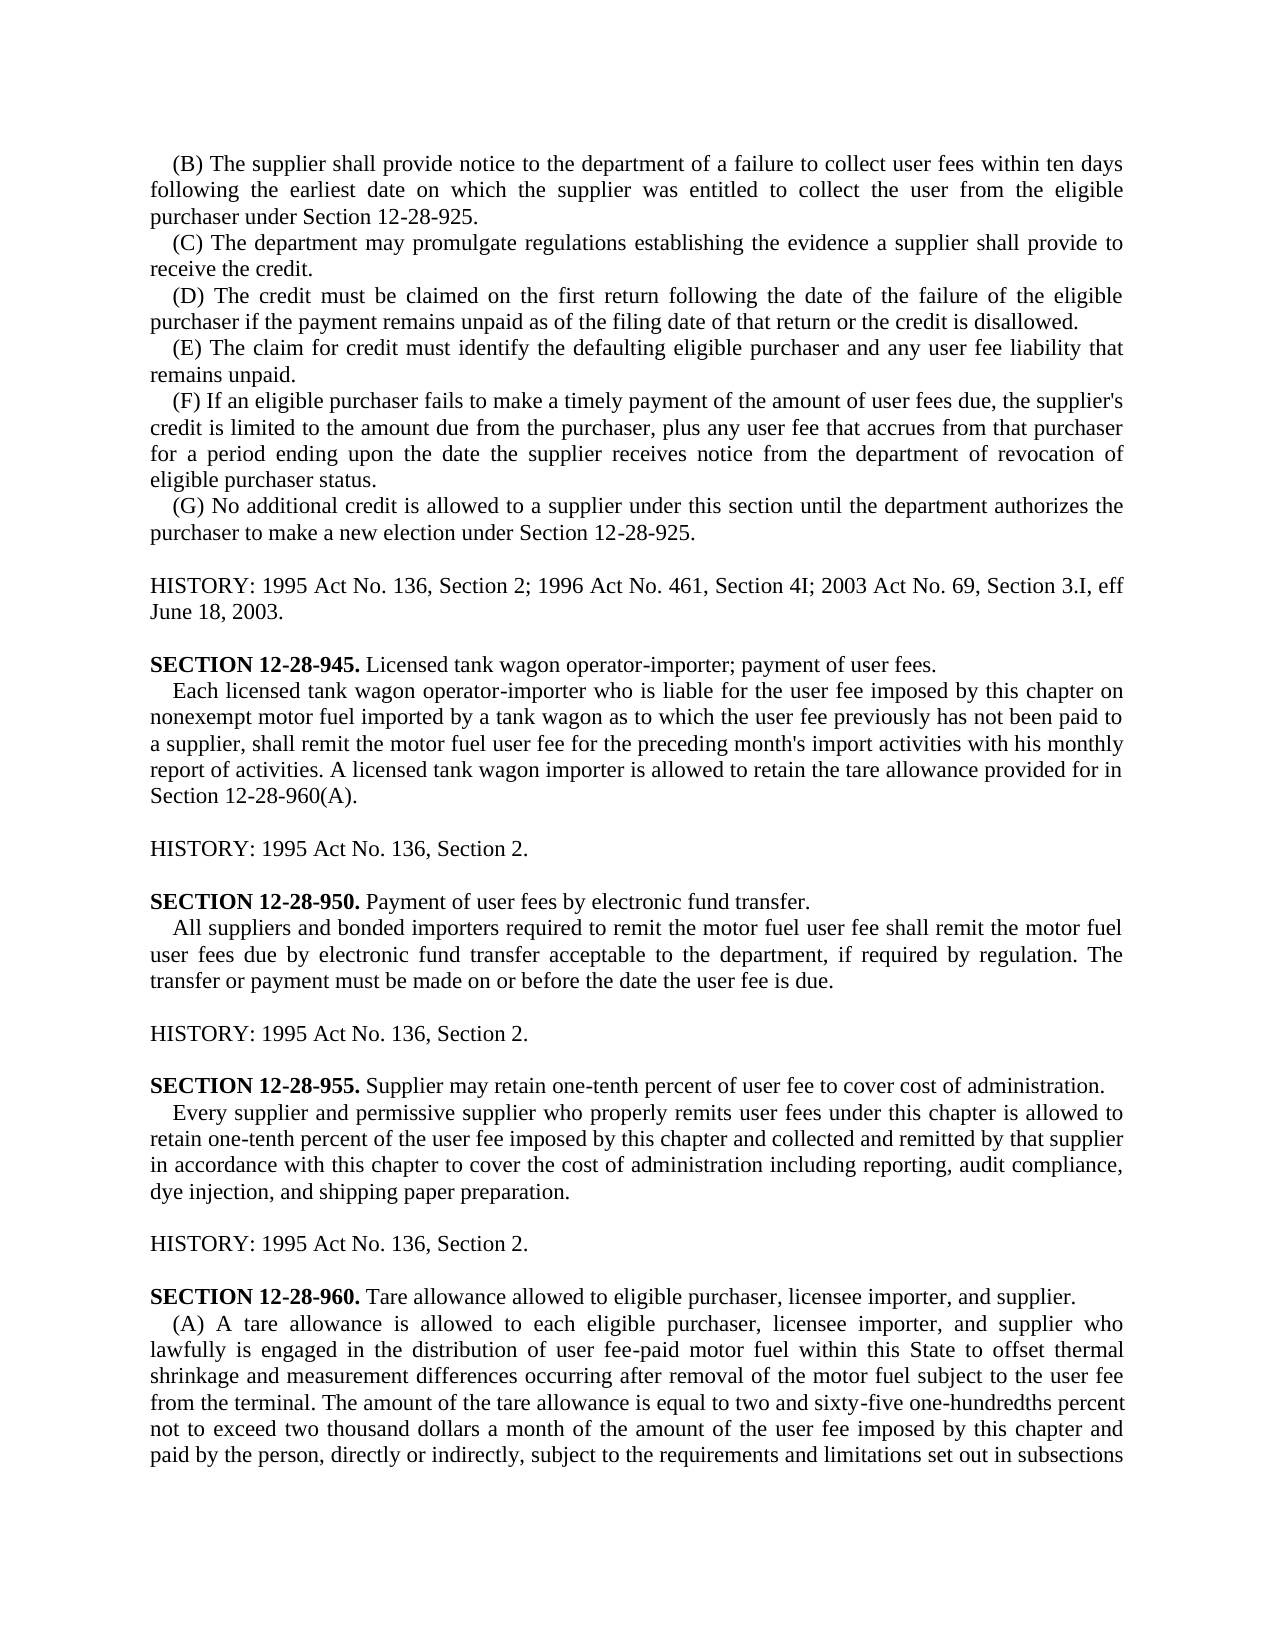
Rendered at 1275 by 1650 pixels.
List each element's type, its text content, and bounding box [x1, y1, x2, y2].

text (F) If an eligible purchaser fails to make a timely payment of the amount of user fees due, the supplier's credit is limited to the amount due from the purchaser, plus any user fee that accrues from that purchaser for a period ending upon the date the supplier receives notice from the department of revocation of eligible purchaser status. [150, 387, 1125, 493]
text Each licensed tank wagon operator-importer who is liable for the user fee imposed by this chapter on nonexempt motor fuel imported by a tank wagon as to which the user fee previously has not been paid to a supplier, shall remit the motor fuel user fee for the preceding month's import activities with his monthly report of activities. A licensed tank wagon importer is allowed to retain the tare allowance provided for in Section 12-28-960(A). [150, 677, 1125, 809]
text HISTORY: 1995 Act No. 136, Section 2; 1996 Act No. 461, Section 4I; 2003 Act No. 69, Section 3.I, eff June 18, 2003. [150, 572, 1125, 624]
text HISTORY: 1995 Act No. 136, Section 2. [150, 1020, 1125, 1046]
text (B) The supplier shall provide notice to the department of a failure to collect user fees within ten days following the earliest date on which the supplier was entitled to collect the user from the eligible purchaser under Section 12-28-925. [150, 150, 1125, 229]
text (G) No additional credit is allowed to a supplier under this section until the department authorizes the purchaser to make a new election under Section 12-28-925. [150, 493, 1125, 545]
text Every supplier and permissive supplier who properly remits user fees under this chapter is allowed to retain one-tenth percent of the user fee imposed by this chapter and collected and remitted by that supplier in accordance with this chapter to cover the cost of administration including reporting, audit compliance, dye injection, and shipping paper preparation. [150, 1099, 1125, 1204]
text (D) The credit must be claimed on the first return following the date of the failure of the eligible purchaser if the payment remains unpaid as of the filing date of that return or the credit is disallowed. [150, 282, 1125, 334]
text HISTORY: 1995 Act No. 136, Section 2. [150, 1231, 1125, 1257]
text HISTORY: 1995 Act No. 136, Section 2. [150, 835, 1125, 862]
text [150, 1309, 1125, 1468]
text SECTION 12-28-945. Licensed tank wagon operator-importer; payment of user fees. [150, 651, 1125, 677]
text SECTION 12-28-960. Tare allowance allowed to eligible purchaser, licensee importer, and supplier. [150, 1283, 1125, 1309]
text (C) The department may promulgate regulations establishing the evidence a supplier shall provide to receive the credit. [150, 229, 1125, 282]
text SECTION 12-28-955. Supplier may retain one-tenth percent of user fee to cover cost of administration. [150, 1072, 1125, 1099]
text (E) The claim for credit must identify the defaulting eligible purchaser and any user fee liability that remains unpaid. [150, 334, 1125, 387]
text All suppliers and bonded importers required to remit the motor fuel user fee shall remit the motor fuel user fees due by electronic fund transfer acceptable to the department, if required by regulation. The transfer or payment must be made on or before the date the user fee is due. [150, 914, 1125, 993]
text SECTION 12-28-950. Payment of user fees by electronic fund transfer. [150, 888, 1125, 914]
